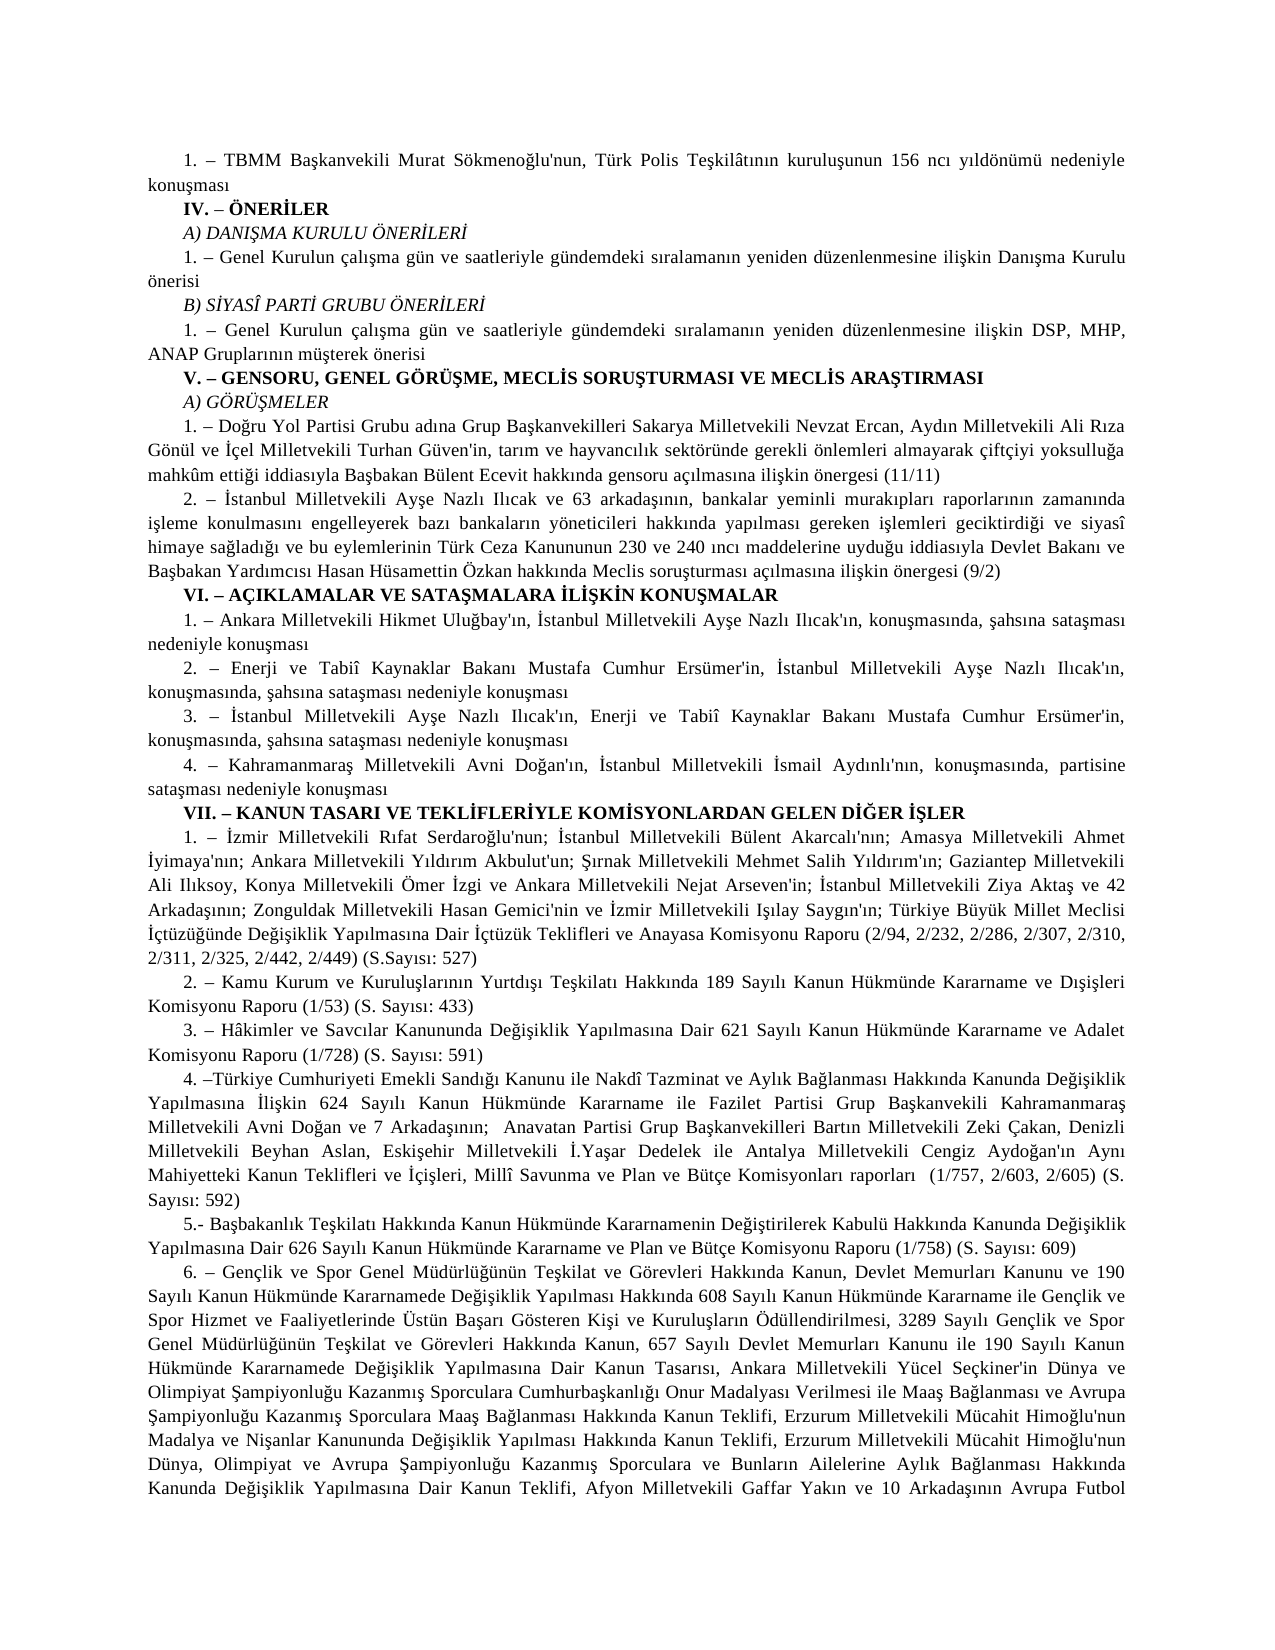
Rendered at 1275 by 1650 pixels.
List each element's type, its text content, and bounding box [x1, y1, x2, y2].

text 2. – Kamu Kurum ve Kuruluşlarının Yurtdışı Teşkilatı Hakkında 189 Sayılı Kanun Hükmünde Kararname ve Dışişleri Komisyonu Raporu (1/53) (S. Sayısı: 433) [148, 969, 1127, 1018]
text 1. – İzmir Milletvekili Rıfat Serdaroğlu'nun; İstanbul Milletvekili Bülent Akarcalı'nın; Amasya Milletvekili Ahmet İyimaya'nın; Ankara Milletvekili Yıldırım Akbulut'un; Şırnak Milletvekili Mehmet Salih Yıldırım'ın; Gaziantep Milletvekili Ali Ilıksoy, Konya Milletvekili Ömer İzgi ve Ankara Milletvekili Nejat Arseven'in; İstanbul Milletvekili Ziya Aktaş ve 42 Arkadaşının; Zonguldak Milletvekili Hasan Gemici'nin ve İzmir Milletvekili Işılay Saygın'ın; Türkiye Büyük Millet Meclisi İçtüzüğünde Değişiklik Yapılmasına Dair İçtüzük Teklifleri ve Anayasa Komisyonu Raporu (2/94, 2/232, 2/286, 2/307, 2/310, 2/311, 2/325, 2/442, 2/449) (S.Sayısı: 527) [148, 824, 1127, 969]
text 4. – Kahramanmaraş Milletvekili Avni Doğan'ın, İstanbul Milletvekili İsmail Aydınlı'nın, konuşmasında, partisine sataşması nedeniyle konuşması [148, 752, 1127, 800]
text 5.- Başbakanlık Teşkilatı Hakkında Kanun Hükmünde Kararnamenin Değiştirilerek Kabulü Hakkında Kanunda Değişiklik Yapılmasına Dair 626 Sayılı Kanun Hükmünde Kararname ve Plan ve Bütçe Komisyonu Raporu (1/758) (S. Sayısı: 609) [148, 1211, 1127, 1259]
text 4. –Türkiye Cumhuriyeti Emekli Sandığı Kanunu ile Nakdî Tazminat ve Aylık Bağlanması Hakkında Kanunda Değişiklik Yapılmasına İlişkin 624 Sayılı Kanun Hükmünde Kararname ile Fazilet Partisi Grup Başkanvekili Kahramanmaraş Milletvekili Avni Doğan ve 7 Arkadaşının; Anavatan Partisi Grup Başkanvekilleri Bartın Milletvekili Zeki Çakan, Denizli Milletvekili Beyhan Aslan, Eskişehir Milletvekili İ.Yaşar Dedelek ile Antalya Milletvekili Cengiz Aydoğan'ın Aynı Mahiyetteki Kanun Teklifleri ve İçişleri, Millî Savunma ve Plan ve Bütçe Komisyonları raporları (1/757, 2/603, 2/605) (S. Sayısı: 592) [148, 1066, 1127, 1211]
text A) GÖRÜŞMELER [148, 389, 1127, 413]
text 1. – Doğru Yol Partisi Grubu adına Grup Başkanvekilleri Sakarya Milletvekili Nevzat Ercan, Aydın Milletvekili Ali Rıza Gönül ve İçel Milletvekili Turhan Güven'in, tarım ve hayvancılık sektöründe gerekli önlemleri almayarak çiftçiyi yoksulluğa mahkûm ettiği iddiasıyla Başbakan Bülent Ecevit hakkında gensoru açılmasına ilişkin önergesi (11/11) [148, 413, 1127, 486]
text 1. – Genel Kurulun çalışma gün ve saatleriyle gündemdeki sıralamanın yeniden düzenlenmesine ilişkin Danışma Kurulu önerisi [148, 244, 1127, 293]
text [148, 1259, 1127, 1499]
text IV. – ÖNERİLER [148, 196, 1127, 220]
text 2. – Enerji ve Tabiî Kaynaklar Bakanı Mustafa Cumhur Ersümer'in, İstanbul Milletvekili Ayşe Nazlı Ilıcak'ın, konuşmasında, şahsına sataşması nedeniyle konuşması [148, 655, 1127, 703]
text A) DANIŞMA KURULU ÖNERİLERİ [148, 220, 1127, 244]
text VI. – AÇIKLAMALAR VE SATAŞMALARA İLİŞKİN KONUŞMALAR [148, 583, 1127, 607]
text 3. – Hâkimler ve Savcılar Kanununda Değişiklik Yapılmasına Dair 621 Sayılı Kanun Hükmünde Kararname ve Adalet Komisyonu Raporu (1/728) (S. Sayısı: 591) [148, 1018, 1127, 1066]
text 3. – İstanbul Milletvekili Ayşe Nazlı Ilıcak'ın, Enerji ve Tabiî Kaynaklar Bakanı Mustafa Cumhur Ersümer'in, konuşmasında, şahsına sataşması nedeniyle konuşması [148, 703, 1127, 752]
text 1. – Genel Kurulun çalışma gün ve saatleriyle gündemdeki sıralamanın yeniden düzenlenmesine ilişkin DSP, MHP, ANAP Gruplarının müşterek önerisi [148, 317, 1127, 365]
text VII. – KANUN TASARI VE TEKLİFLERİYLE KOMİSYONLARDAN GELEN DİĞER İŞLER [148, 800, 1127, 824]
text 1. – TBMM Başkanvekili Murat Sökmenoğlu'nun, Türk Polis Teşkilâtının kuruluşunun 156 ncı yıldönümü nedeniyle konuşması [148, 148, 1127, 196]
text 1. – Ankara Milletvekili Hikmet Uluğbay'ın, İstanbul Milletvekili Ayşe Nazlı Ilıcak'ın, konuşmasında, şahsına sataşması nedeniyle konuşması [148, 607, 1127, 655]
text V. – GENSORU, GENEL GÖRÜŞME, MECLİS SORUŞTURMASI VE MECLİS ARAŞTIRMASI [148, 365, 1127, 389]
text B) SİYASÎ PARTİ GRUBU ÖNERİLERİ [148, 293, 1127, 317]
text 2. – İstanbul Milletvekili Ayşe Nazlı Ilıcak ve 63 arkadaşının, bankalar yeminli murakıpları raporlarının zamanında işleme konulmasını engelleyerek bazı bankaların yöneticileri hakkında yapılması gereken işlemleri geciktirdiği ve siyasî himaye sağladığı ve bu eylemlerinin Türk Ceza Kanununun 230 ve 240 ıncı maddelerine uyduğu iddiasıyla Devlet Bakanı ve Başbakan Yardımcısı Hasan Hüsamettin Özkan hakkında Meclis soruşturması açılmasına ilişkin önergesi (9/2) [148, 486, 1127, 583]
